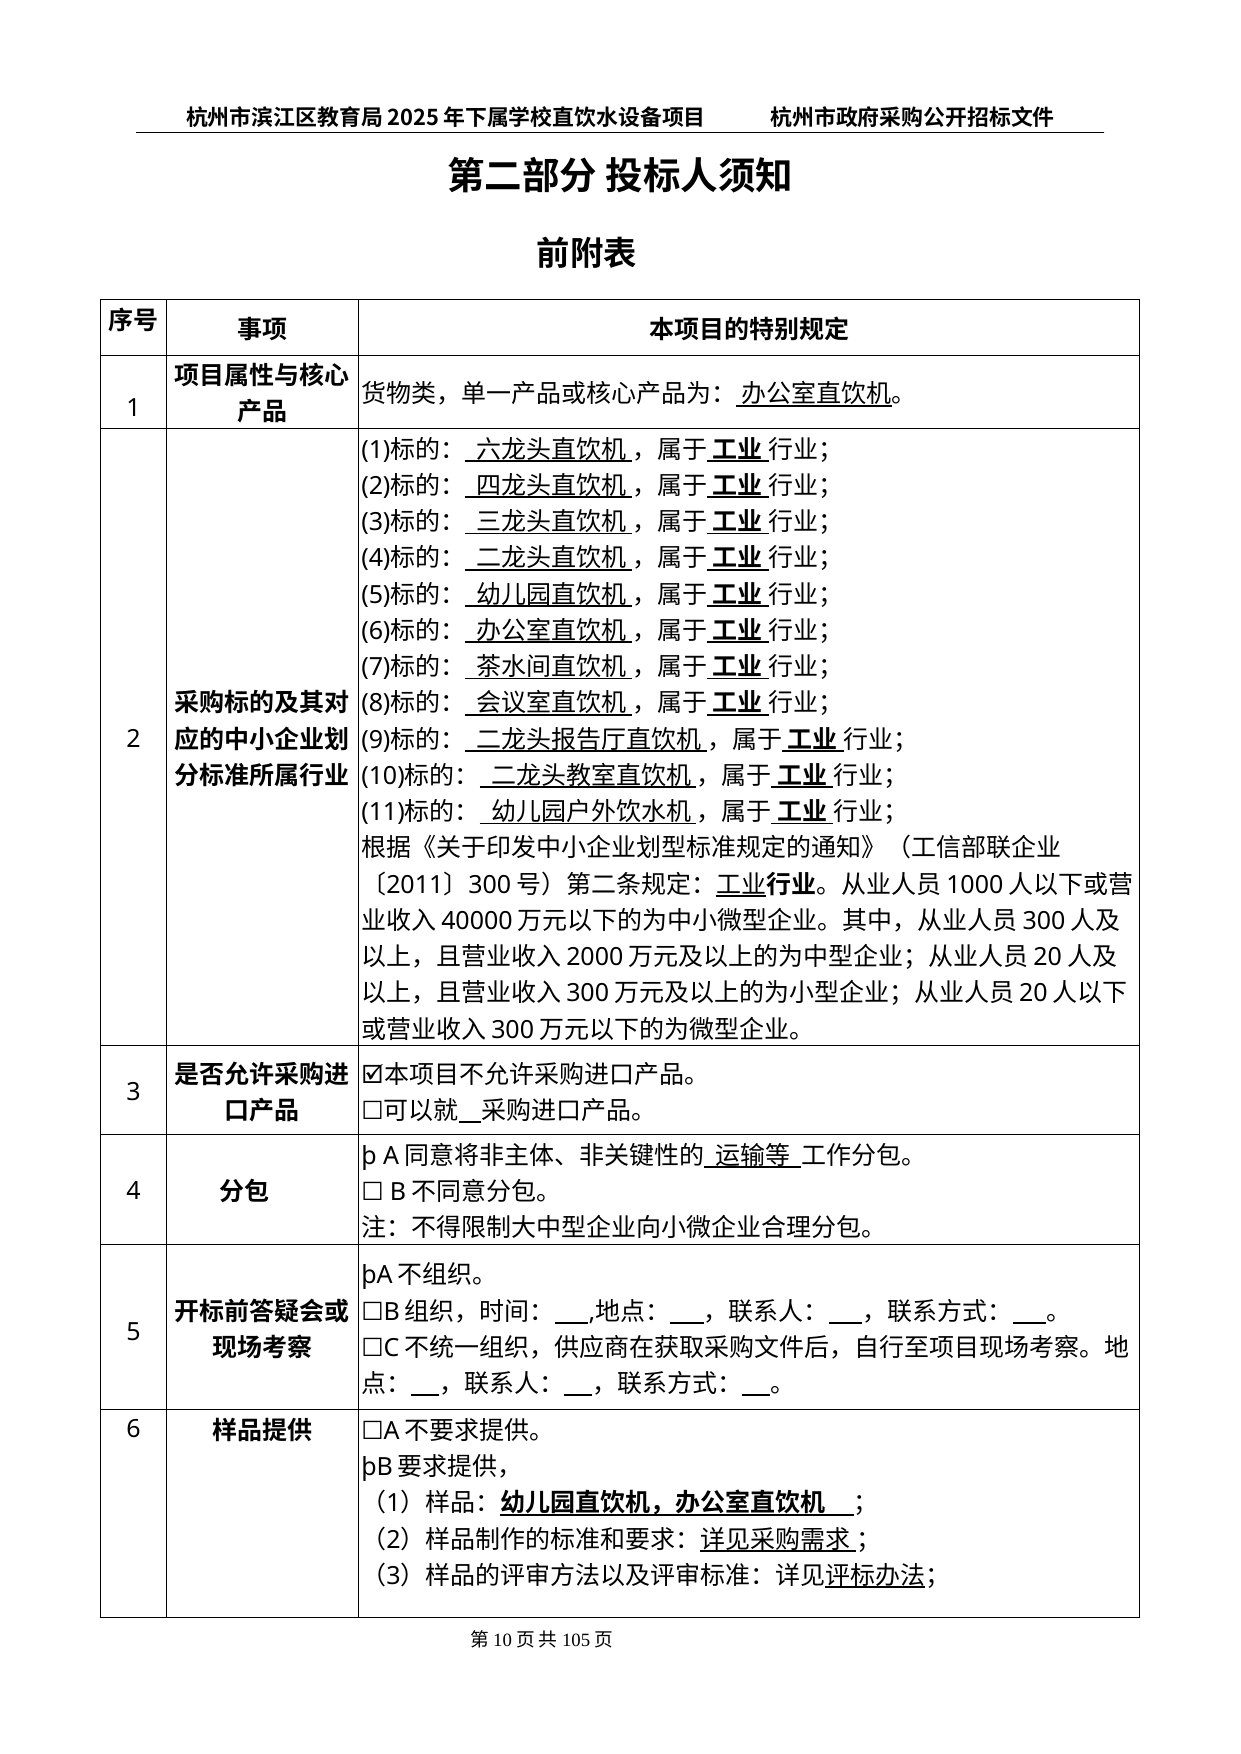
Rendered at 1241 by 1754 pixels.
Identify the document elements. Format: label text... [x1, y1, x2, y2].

table_cell 标的： 六龙头直饮机 ，属于 工业 行业； 标的： 四龙头直饮机 ，属于 工业 行业； 标的： 三龙头直饮机 ，属于 工业 行业； 标的： 二龙头直饮机 ，属于 工业 行业； 标的： 幼儿园直饮机 ，属于 工业 行业； 标的： 办公室直饮机 ，属于 工业 行业； 标的： 茶水间直饮机 ，属于 工业 行业； 标的： 会议室直饮机 ，属于 工业 行业； 标的： 二龙头报告厅直饮机 ，属于 工业 行业； 标的： 二龙头教室直饮机 ，属于 工业 行业； 标的： 幼儿园户外饮水机 ，属于 工业 行业； 根据《关于印发中小企业划型标准规定的通知》（工信部联企业〔2011〕300号）第二条规定：工业行业。从业人员1000人以下或营业收入40000万元以下的为中小微型企业。其中，从业人员300人及以上，且营业收入2000万元及以上的为中型企业；从业人员20人及以上，且营业收入300万元及以上的为小型企业；从业人员20人以下或营业收入300万元以下的为微型企业。 [359, 429, 1139, 1045]
table_cell 2 [101, 429, 166, 1045]
table_header 事项 [167, 300, 358, 354]
table_cell 分包 [167, 1135, 358, 1244]
text 前附表 [136, 227, 1104, 275]
table_cell 5 [101, 1245, 166, 1409]
table_cell 6 [101, 1410, 166, 1617]
table_cell A同意将非主体、非关键性的 运输等 工作分包。 B不同意分包。 注：不得限制大中型企业向小微企业合理分包。 [359, 1135, 1139, 1244]
table_cell 货物类，单一产品或核心产品为： 办公室直饮机。 [359, 356, 1139, 428]
table_header 本项目的特别规定 [359, 300, 1139, 354]
table_cell 1 [101, 356, 166, 428]
table_cell 是否允许采购进口产品 [167, 1046, 358, 1134]
table_cell 采购标的及其对应的中小企业划分标准所属行业 [167, 429, 358, 1045]
text 第二部分 投标人须知 [136, 146, 1104, 200]
table_cell 项目属性与核心产品 [167, 356, 358, 428]
table_cell 样品提供 [167, 1410, 358, 1617]
table_cell 3 [101, 1046, 166, 1134]
table_cell 4 [101, 1135, 166, 1244]
table_cell A不要求提供。 B要求提供， （1）样品：幼儿园直饮机，办公室直饮机 ； （2）样品制作的标准和要求：详见采购需求 ； （3）样品的评审方法以及评审标准：详见评标办法； （4）是否需要随样品提交检测报告：否；是，检测机构的要求： ；检测内容： 。 （5）提供样品的时间：投标截止时间前，请投标供应商在上述时间内提供样品并安装完毕，超过截止时间的，采购人将不予接收，截止时间过后，采购人将清场并封闭样品现场；地点：杭州市西湖区古墩路701号紫金广场A座1505室 ；联系人：项启航，联系电话：17858500723。请投标人在上述时间内提供样品并按规定位置安装完毕。超过截止时间的，采购人或采购代理机构将不予接收，并将清场并封闭样品现场。 (6)采购活动结束后，对于未中标人提供的样品，采购人、采购代理机构将通知未中标人在规定的时间内取回，逾期未取回的，采购人、采购代理机构不负保管义务；对于中标人提供的样品，采购人将进行保管、封存，并作为履约验收的参考。 （7）制作、运输、安装和保管样品所发生的一切费用由投标人自理。 注：提交样品时须提供样品（演示）授权委托书（格式详见附件9） [359, 1410, 1139, 1617]
table_cell A不组织。 B组织，时间： ,地点： ，联系人： ，联系方式： 。 ☐C不统一组织，供应商在获取采购文件后，自行至项目现场考察。地点： ，联系人： ，联系方式： 。 [359, 1245, 1139, 1409]
table_header 序号 [101, 300, 166, 354]
table_cell 开标前答疑会或现场考察 [167, 1245, 358, 1409]
table_cell 本项目不允许采购进口产品。 可以就 采购进口产品。 [359, 1046, 1139, 1134]
